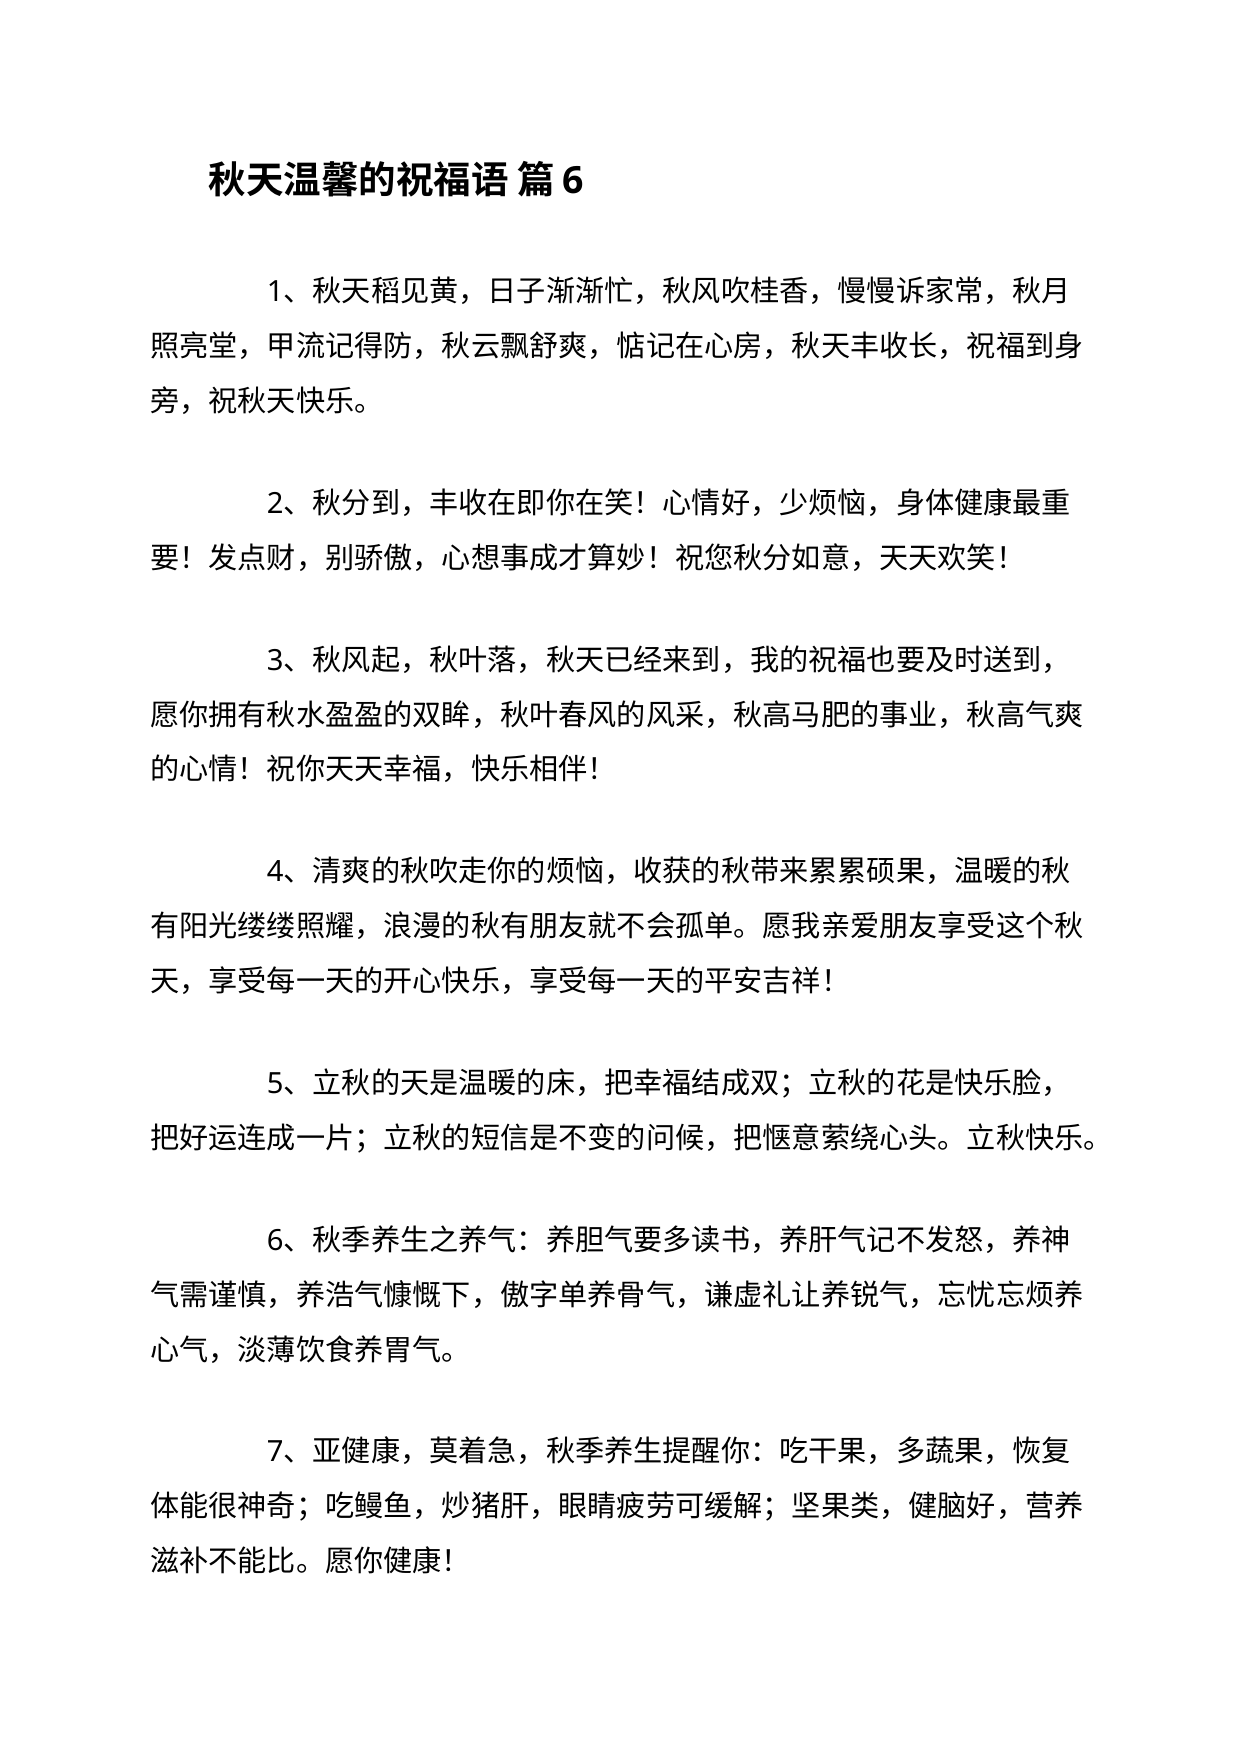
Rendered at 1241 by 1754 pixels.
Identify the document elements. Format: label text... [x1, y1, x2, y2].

text 6、秋季养生之养气：养胆气要多读书，养肝气记不发怒，养神气需谨慎，养浩气慷慨下，傲字单养骨气，谦虚礼让养锐气，忘忧忘烦养心气，淡薄饮食养胃气。 [150, 1216, 1090, 1368]
text 秋天温馨的祝福语 篇6 [150, 150, 1090, 204]
text 3、秋风起，秋叶落，秋天已经来到，我的祝福也要及时送到，愿你拥有秋水盈盈的双眸，秋叶春风的风采，秋高马肥的事业，秋高气爽的心情！祝你天天幸福，快乐相伴！ [150, 636, 1090, 788]
text 2、秋分到，丰收在即你在笑！心情好，少烦恼，身体健康最重要！发点财，别骄傲，心想事成才算妙！祝您秋分如意，天天欢笑！ [150, 479, 1090, 577]
text 7、亚健康，莫着急，秋季养生提醒你：吃干果，多蔬果，恢复体能很神奇；吃鳗鱼，炒猪肝，眼睛疲劳可缓解；坚果类，健脑好，营养滋补不能比。愿你健康！ [150, 1428, 1090, 1580]
text 4、清爽的秋吹走你的烦恼，收获的秋带来累累硕果，温暖的秋有阳光缕缕照耀，浪漫的秋有朋友就不会孤单。愿我亲爱朋友享受这个秋天，享受每一天的开心快乐，享受每一天的平安吉祥！ [150, 848, 1090, 1000]
text 1、秋天稻见黄，日子渐渐忙，秋风吹桂香，慢慢诉家常，秋月照亮堂，甲流记得防，秋云飘舒爽，惦记在心房，秋天丰收长，祝福到身旁，祝秋天快乐。 [150, 268, 1090, 420]
text 5、立秋的天是温暖的床，把幸福结成双；立秋的花是快乐脸，把好运连成一片；立秋的短信是不变的问候，把惬意萦绕心头。立秋快乐。 [150, 1059, 1090, 1157]
